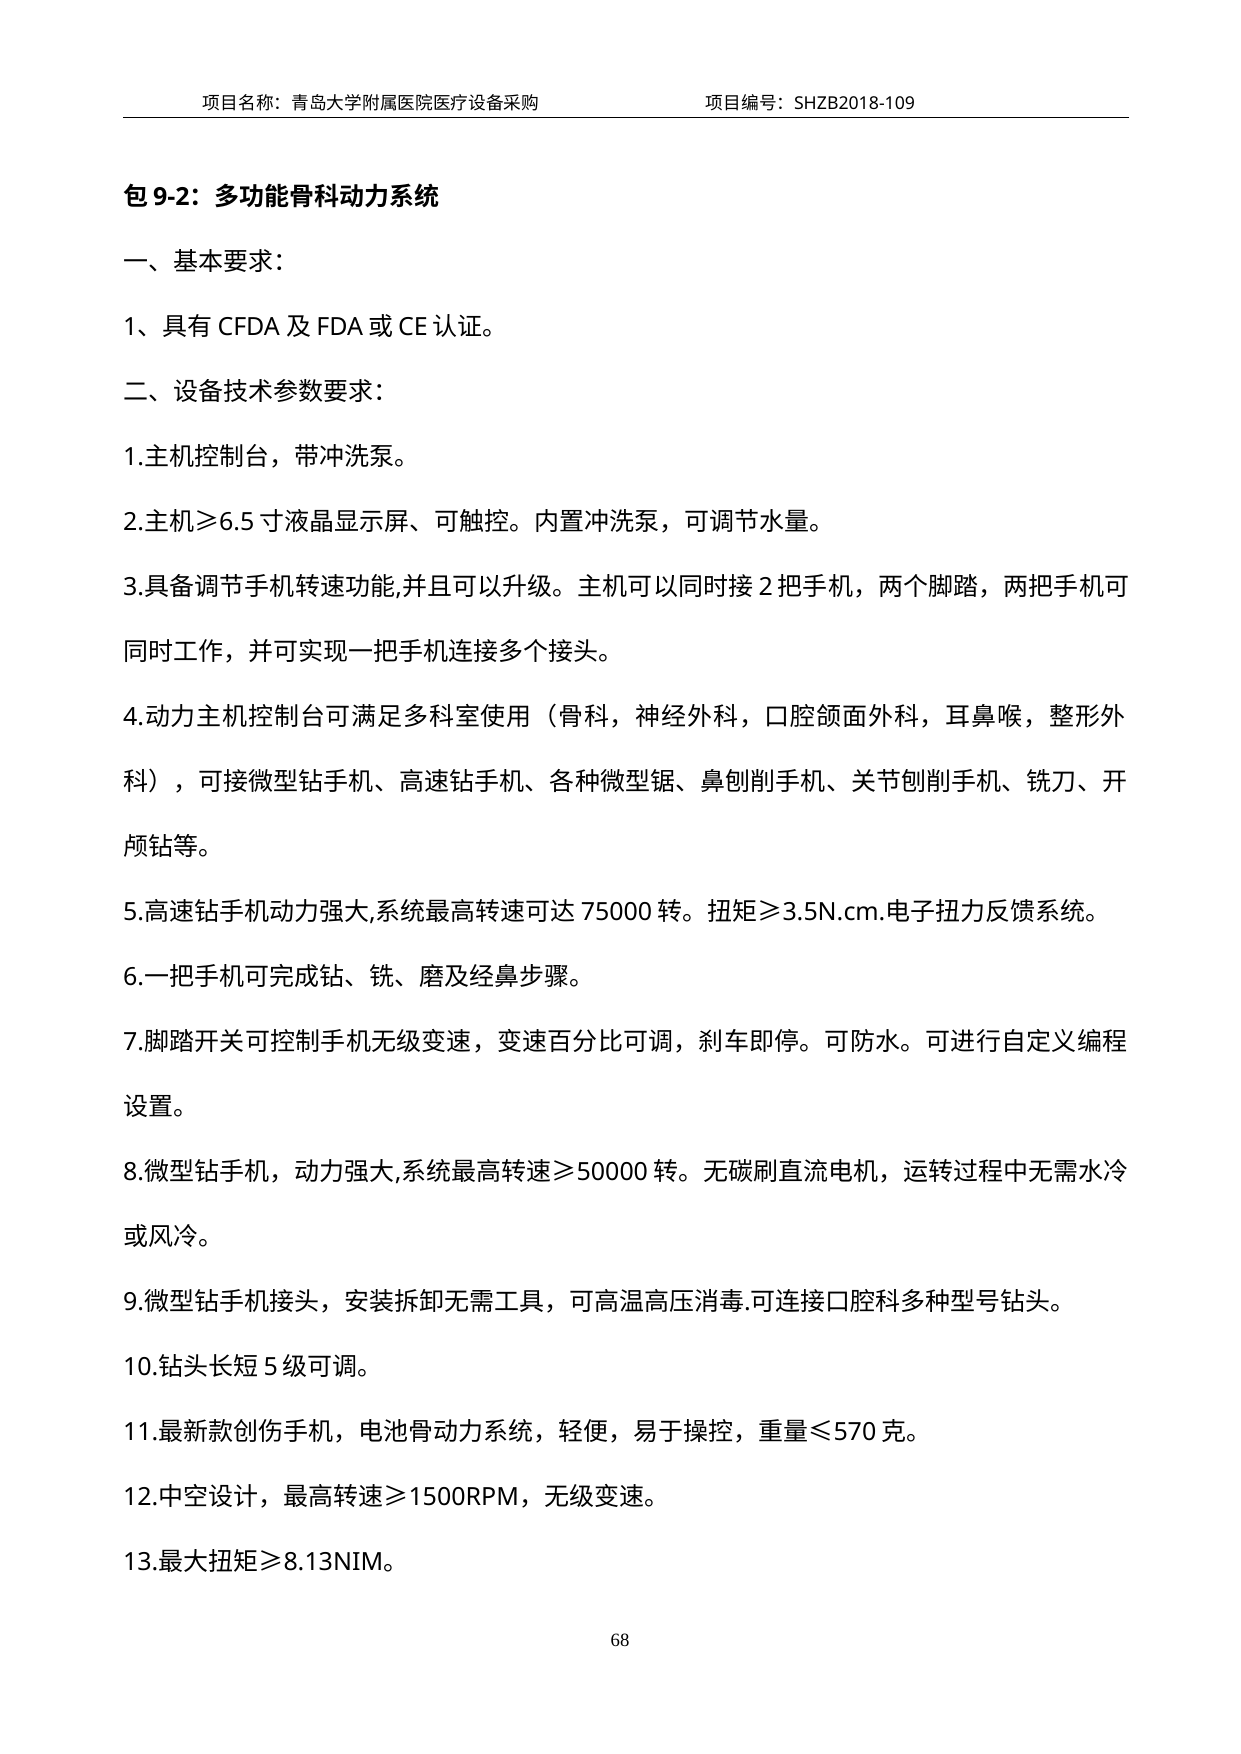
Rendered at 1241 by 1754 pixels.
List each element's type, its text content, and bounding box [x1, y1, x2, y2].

text 一、基本要求： [123, 227, 1129, 292]
text 1.主机控制台，带冲洗泵。 [123, 422, 1129, 487]
text 11.最新款创伤手机，电池骨动力系统，轻便，易于操控，重量≤570克。 [123, 1397, 1129, 1462]
text 9.微型钻手机接头，安装拆卸无需工具，可高温高压消毒.可连接口腔科多种型号钻头。 [123, 1267, 1129, 1332]
text 3.具备调节手机转速功能,并且可以升级。主机可以同时接2把手机，两个脚踏，两把手机可同时工作，并可实现一把手机连接多个接头。 [123, 552, 1129, 682]
text 二、设备技术参数要求： [123, 357, 1129, 422]
text 12.中空设计，最高转速≥1500RPM，无级变速。 [123, 1462, 1129, 1527]
text 8.微型钻手机，动力强大,系统最高转速≥50000转。无碳刷直流电机，运转过程中无需水冷或风冷。 [123, 1137, 1129, 1267]
text 包9-2：多功能骨科动力系统 [123, 162, 1129, 227]
text 4.动力主机控制台可满足多科室使用（骨科，神经外科，口腔颌面外科，耳鼻喉，整形外科），可接微型钻手机、高速钻手机、各种微型锯、鼻刨削手机、关节刨削手机、铣刀、开颅钻等。 [123, 682, 1129, 877]
text 13.最大扭矩≥8.13NIM。 [123, 1527, 1129, 1592]
text 7.脚踏开关可控制手机无级变速，变速百分比可调，刹车即停。可防水。可进行自定义编程设置。 [123, 1007, 1129, 1137]
text 6.一把手机可完成钻、铣、磨及经鼻步骤。 [123, 942, 1129, 1007]
text 5.高速钻手机动力强大,系统最高转速可达75000转。扭矩≥3.5N.cm.电子扭力反馈系统。 [123, 877, 1129, 942]
text 2.主机≥6.5寸液晶显示屏、可触控。内置冲洗泵，可调节水量。 [123, 487, 1129, 552]
text 1、具有CFDA 及FDA或CE认证。 [123, 292, 1129, 357]
text 10.钻头长短5级可调。 [123, 1332, 1129, 1397]
